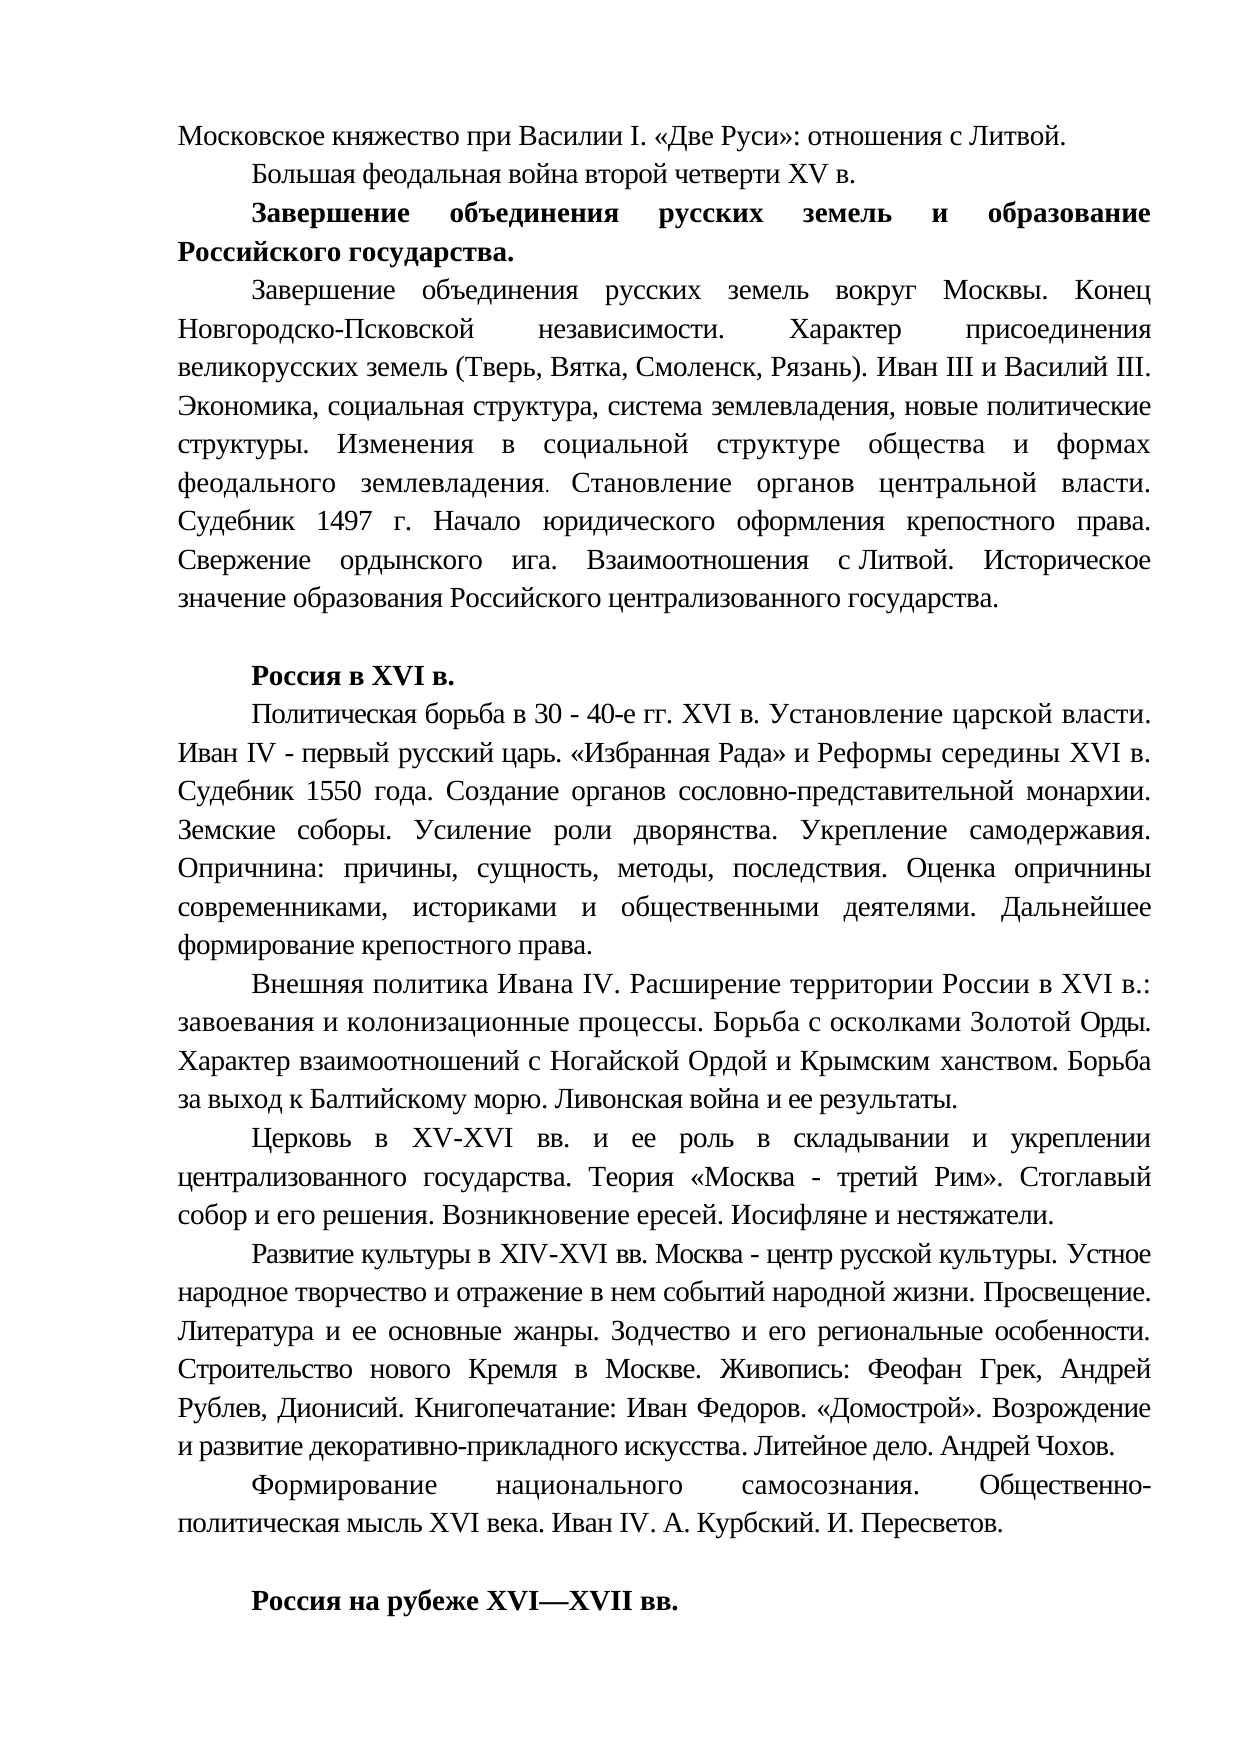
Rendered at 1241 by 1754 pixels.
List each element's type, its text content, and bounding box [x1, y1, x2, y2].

text Большая феодальная война второй четверти XV в. [177, 157, 1151, 190]
text Внешняя политика Ивана IV. Расширение территории России в XVI в.: завоевания и колонизационные процессы. Борьба с осколками Золотой Орды. Характер взаимоотношений с Ногайской Ордой и Крымским ханством. Борьба за выход к Балтийскому морю. Ливонская война и ее результаты. [177, 966, 1151, 1115]
text Формирование национального самосознания. Общественно-политическая мысль ХVI века. Иван IV. А. Курбский. И. Пересветов. [177, 1467, 1151, 1539]
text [177, 118, 1151, 152]
text Политическая борьба в 30 - 40-е гг. XVI в. Установление царской власти. Иван IV - первый русский царь. «Избранная Рада» и Реформы середины XVI в. Судебник 1550 года. Создание органов сословно-представительной монархии. Земские соборы. Усиление роли дворянства. Укрепление самодержавия. Опричнина: причины, сущность, методы, последствия. Оценка опричнины современниками, историками и общественными деятелями. Дальнейшее формирование крепостного права. [177, 696, 1151, 961]
text Церковь в XV-XVI вв. и ее роль в складывании и укреплении централизованного государства. Теория «Москва - третий Рим». Стоглавый собор и его решения. Возникновение ересей. Иосифляне и нестяжатели. [177, 1120, 1151, 1231]
text Россия на рубеже XVI—XVII вв. [177, 1583, 1151, 1616]
text Развитие культуры в XIV-XVI вв. Москва - центр русской культуры. Устное народное творчество и отражение в нем событий народной жизни. Просвещение. Литература и ее основные жанры. Зодчество и его региональные особенности. Строительство нового Кремля в Москве. Живопись: Феофан Грек, Андрей Рублев, Дионисий. Книгопечатание: Иван Федоров. «Домострой». Возрождение и развитие декоративно-прикладного искусства. Литейное дело. Андрей Чохов. [177, 1236, 1151, 1462]
text Завершение объединения русских земель и образование Российского государства. [177, 195, 1151, 267]
text Россия в XVI в. [177, 658, 1151, 691]
text Завершение объединения русских земель вокруг Москвы. Конец Новгородско-Псковской независимости. Характер присоединения великорусских земель (Тверь, Вятка, Смоленск, Рязань). Иван III и Василий III. Экономика, социальная структура, система землевладения, новые политические структуры. Изменения в социальной структуре общества и формах феодального землевладения. Становление органов центральной власти. Судебник 1497 г. Начало юридического оформления крепостного права. Свержение ордынского ига. Взаимоотношения с Литвой. Историческое значение образования Российского централизованного государства. [177, 272, 1151, 614]
